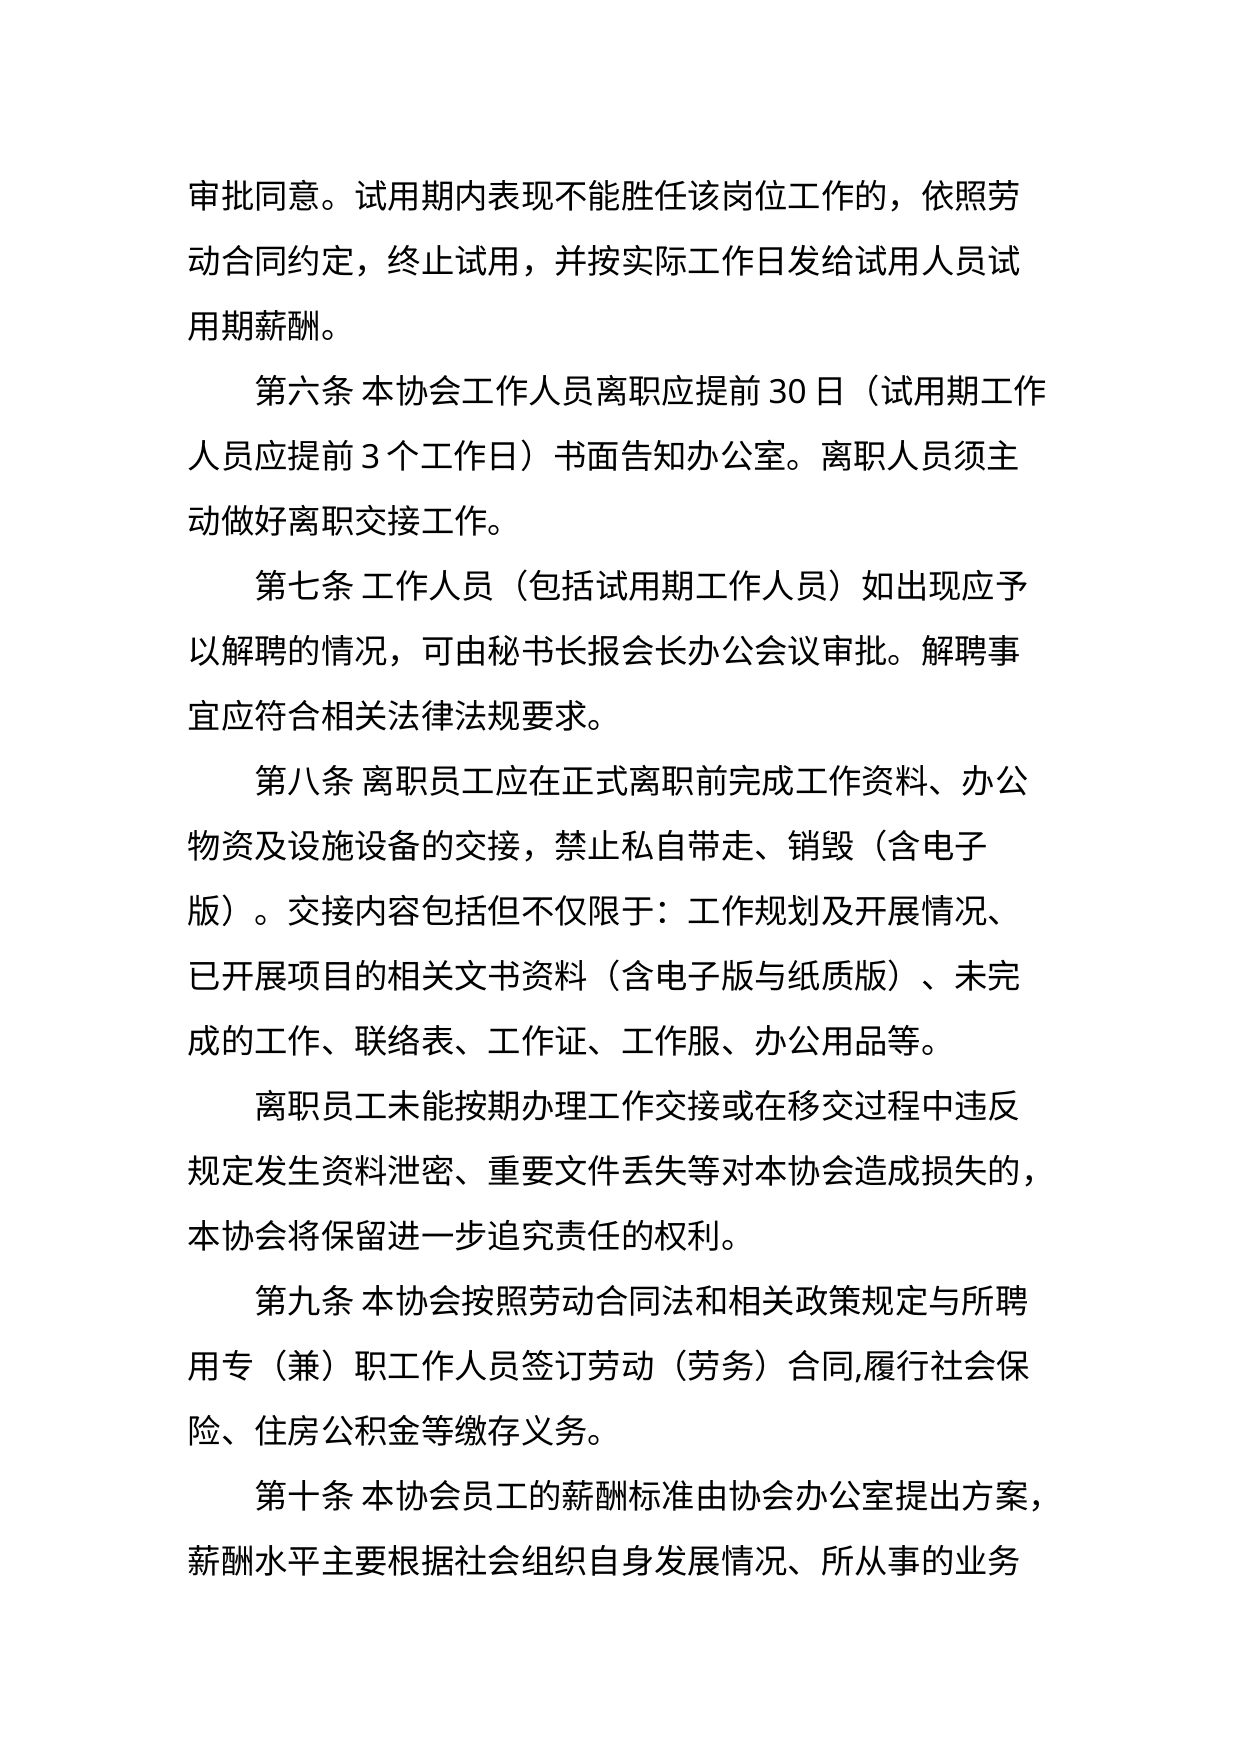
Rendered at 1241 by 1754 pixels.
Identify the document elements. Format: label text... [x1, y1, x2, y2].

text 第八条 离职员工应在正式离职前完成工作资料、办公物资及设施设备的交接，禁止私自带走、销毁（含电子版）。交接内容包括但不仅限于：工作规划及开展情况、已开展项目的相关文书资料（含电子版与纸质版）、未完成的工作、联络表、工作证、工作服、办公用品等。 [187, 747, 1053, 1072]
text 第六条 本协会工作人员离职应提前30日（试用期工作人员应提前3个工作日）书面告知办公室。离职人员须主动做好离职交接工作。 [187, 357, 1053, 552]
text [187, 162, 1053, 357]
text 第九条 本协会按照劳动合同法和相关政策规定与所聘用专（兼）职工作人员签订劳动（劳务）合同,履行社会保险、住房公积金等缴存义务。 [187, 1267, 1053, 1462]
text 离职员工未能按期办理工作交接或在移交过程中违反规定发生资料泄密、重要文件丢失等对本协会造成损失的，本协会将保留进一步追究责任的权利。 [187, 1072, 1053, 1267]
text 第七条 工作人员（包括试用期工作人员）如出现应予以解聘的情况，可由秘书长报会长办公会议审批。解聘事宜应符合相关法律法规要求。 [187, 552, 1053, 747]
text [187, 1462, 1053, 1592]
